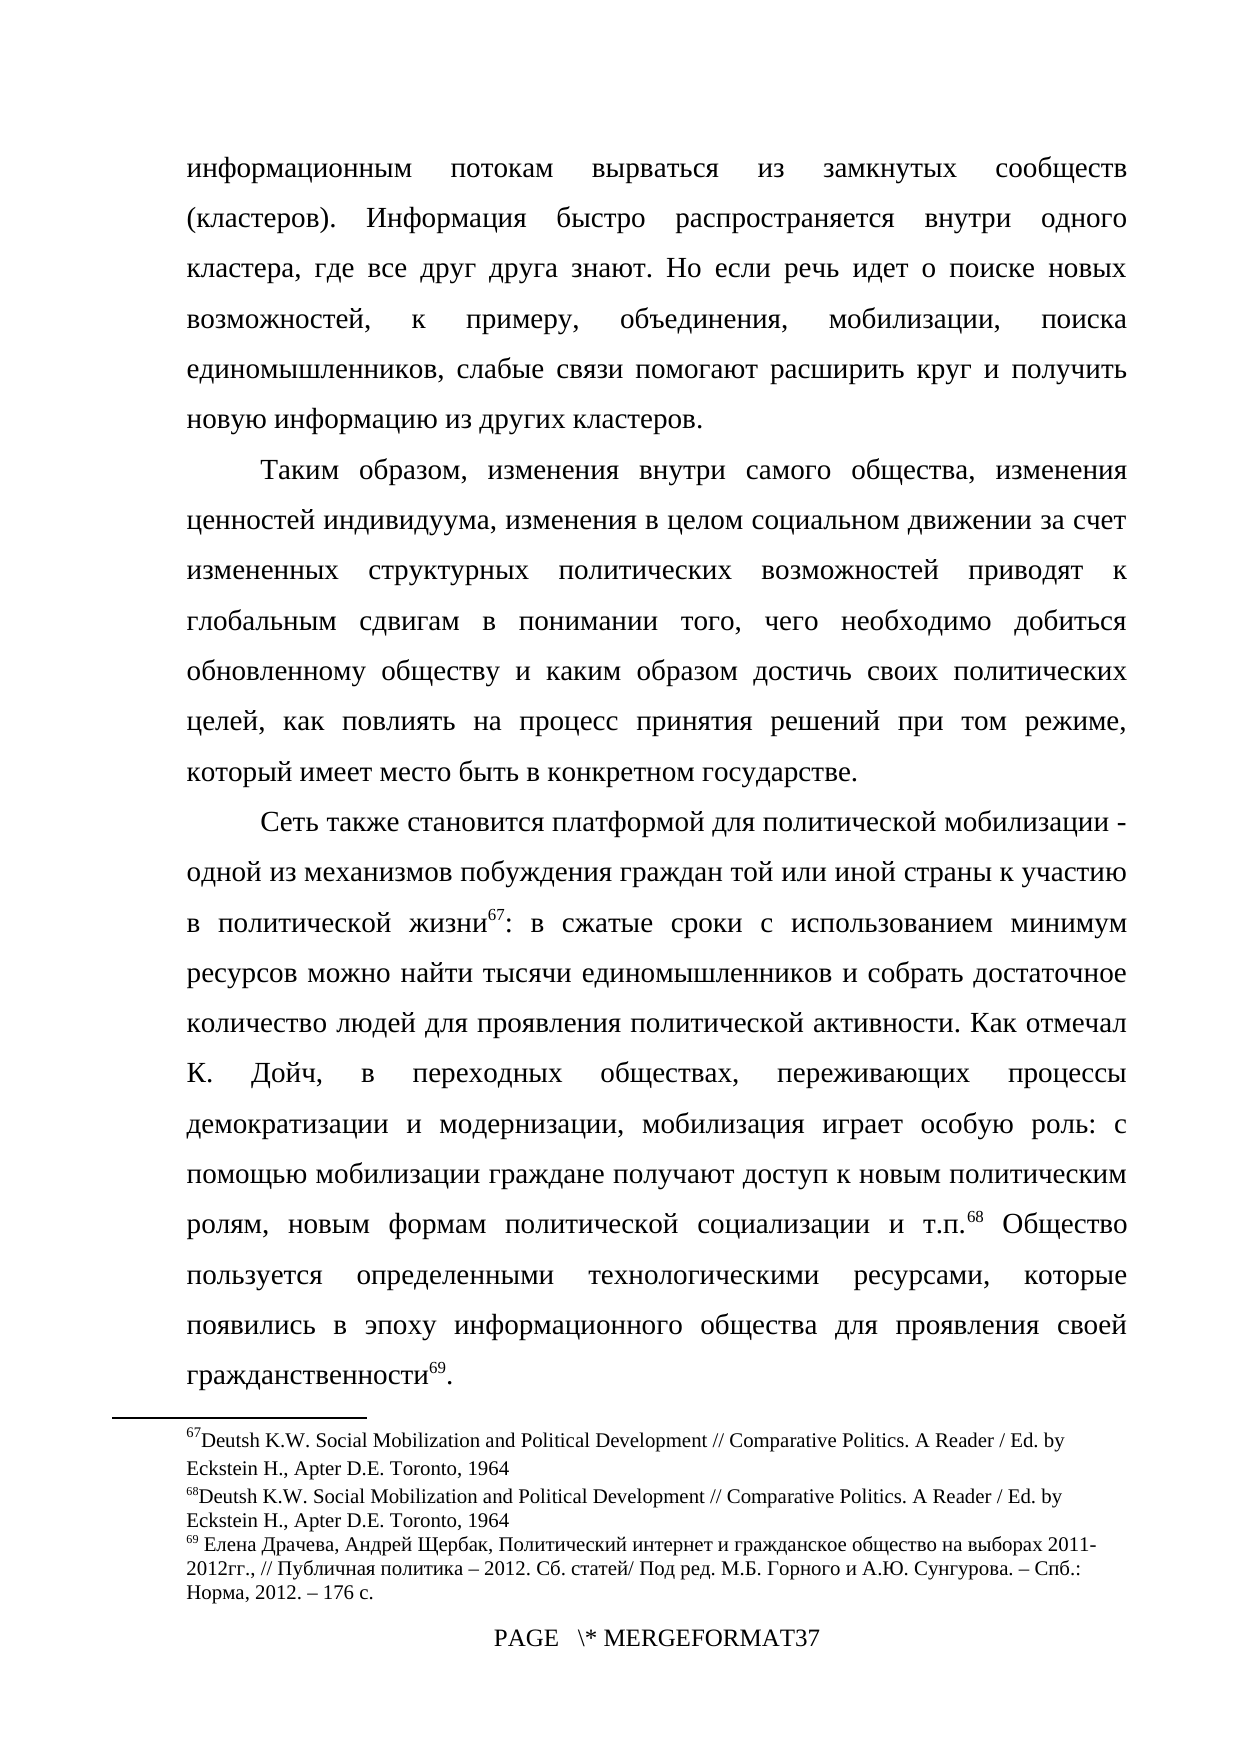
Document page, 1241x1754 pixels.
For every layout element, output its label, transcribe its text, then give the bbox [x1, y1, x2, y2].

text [186, 150, 1128, 435]
text Таким образом, изменения внутри самого общества, изменения ценностей индивидуума, изменения в целом социальном движении за счет измененных структурных политических возможностей приводят к глобальным сдвигам в понимании того, чего необходимо добиться обновленному обществу и каким образом достичь своих политических целей, как повлиять на процесс принятия решений при том режиме, который имеет место быть в конкретном государстве. [186, 452, 1128, 787]
text Сеть также становится платформой для политической мобилизации - одной из механизмов побуждения граждан той или иной страны к участию в политической жизни: в сжатые сроки с использованием минимум ресурсов можно найти тысячи единомышленников и собрать достаточное количество людей для проявления политической активности. Как отмечал К. Дойч, в переходных обществах, переживающих процессы демократизации и модернизации, мобилизация играет особую роль: с помощью мобилизации граждане получают доступ к новым политическим ролям, новым формам политической социализации и т.п. Общество пользуется определенными технологическими ресурсами, которые появились в эпоху информационного общества для проявления своей гражданственности. [186, 804, 1128, 1391]
